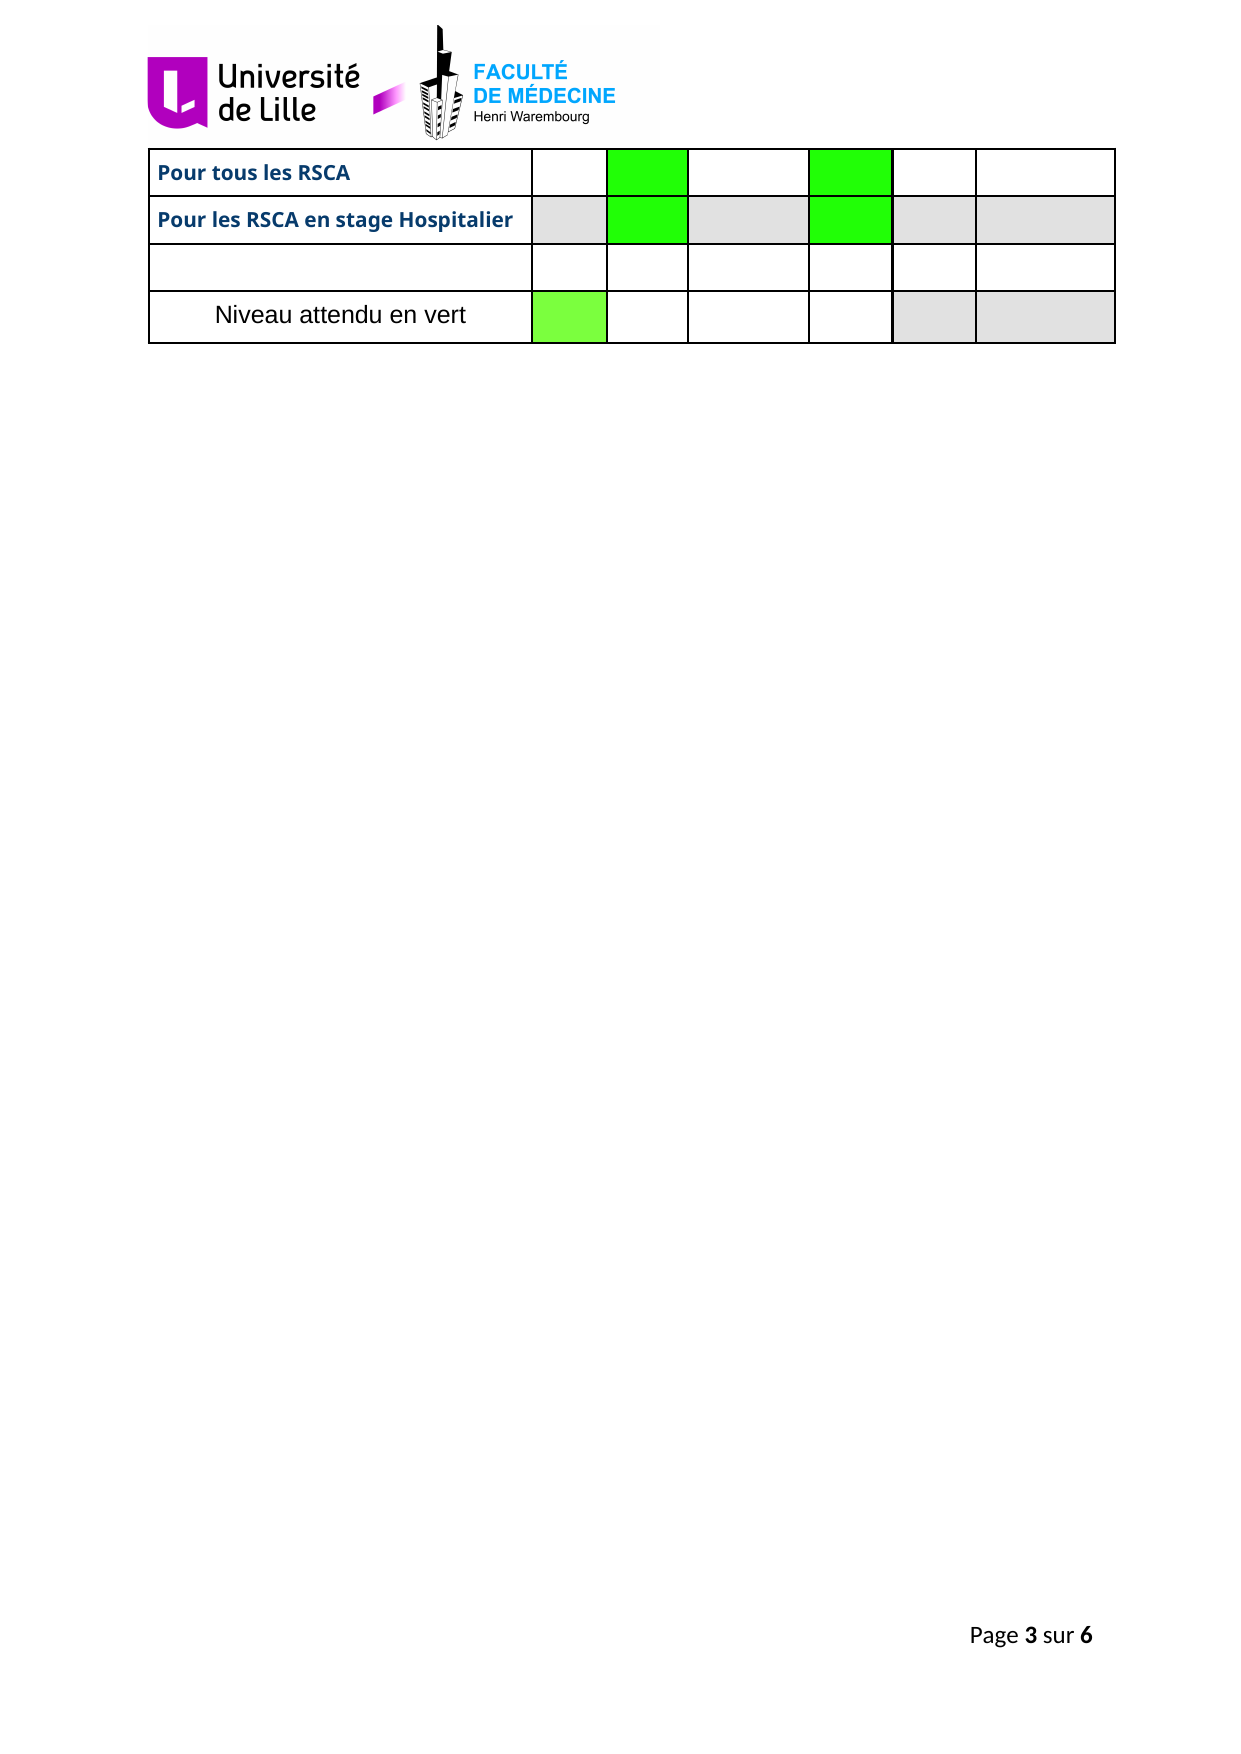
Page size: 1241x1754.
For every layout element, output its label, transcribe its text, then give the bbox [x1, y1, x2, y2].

table_cell [977, 197, 1114, 243]
table_cell [689, 197, 808, 243]
table_cell [533, 197, 606, 243]
table_cell [608, 197, 687, 243]
table_cell [533, 150, 606, 195]
table_cell [150, 245, 531, 290]
table_cell [894, 150, 975, 195]
table_cell Niveau attendu en vert [150, 292, 531, 342]
table_cell [608, 150, 687, 195]
table_cell [689, 292, 808, 342]
picture [147, 25, 661, 148]
table_cell [977, 245, 1114, 290]
table_cell [689, 245, 808, 290]
table_cell [894, 197, 975, 243]
table_cell [977, 292, 1114, 342]
table_cell [608, 292, 687, 342]
table_cell [608, 245, 687, 290]
table_cell [810, 292, 891, 342]
table_cell [894, 292, 975, 342]
table_cell [533, 245, 606, 290]
table_cell [810, 197, 891, 243]
table_cell [533, 292, 606, 342]
table_cell Pour tous les RSCA [150, 150, 531, 195]
table_cell [810, 245, 891, 290]
table_cell [689, 150, 808, 195]
table_cell [810, 150, 891, 195]
table_cell [894, 245, 975, 290]
table_cell [977, 150, 1114, 195]
table_cell Pour les RSCA en stage Hospitalier [150, 197, 531, 243]
